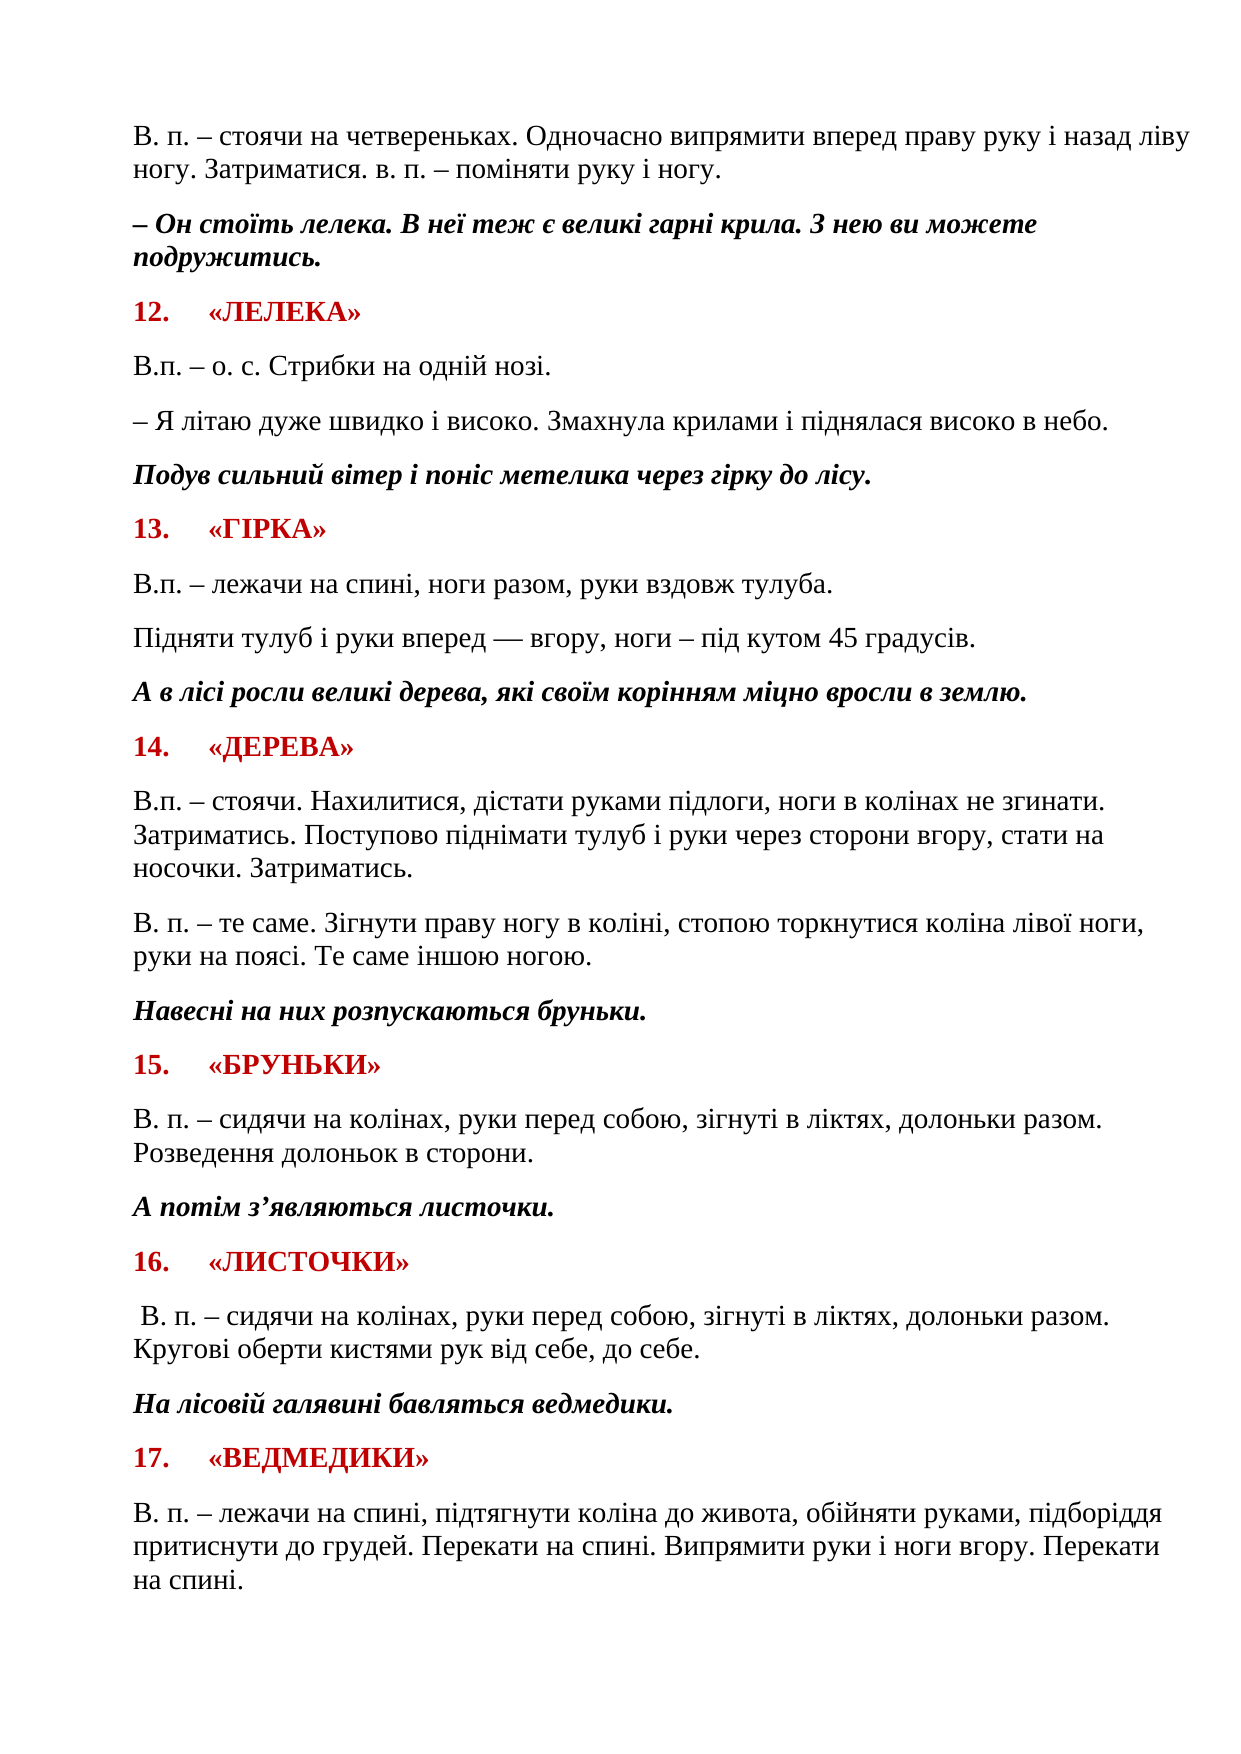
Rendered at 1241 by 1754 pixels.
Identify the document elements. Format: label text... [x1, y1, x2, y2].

text В. п. – лежачи на спині, підтягнути коліна до живота, обійняти руками, підборіддя притиснути до грудей. Перекати на спині. Випрямити руки і ноги вгору. Перекати на спині. [133, 1495, 1196, 1595]
text В.п. – о. с. Стрибки на одній нозі. [133, 348, 1196, 382]
text 15. «БРУНЬКИ» [133, 1047, 1196, 1081]
text В. п. – сидячи на колінах, руки перед собою, зігнуті в ліктях, долоньки разом. Розведення долоньок в сторони. [133, 1101, 1196, 1168]
text В.п. – стоячи. Нахилитися, дістати руками підлоги, ноги в колінах не згинати. Затриматись. Поступово піднімати тулуб і руки через сторони вгору, стати на носочки. Затриматись. [133, 783, 1196, 884]
text 13. «ГІРКА» [133, 511, 1196, 545]
text 12. «ЛЕЛЕКА» [133, 294, 1196, 327]
text А потім з’являються листочки. [133, 1189, 1196, 1223]
text Підняти тулуб і руки вперед — вгору, ноги – під кутом 45 градусів. [133, 620, 1196, 654]
text 14. «ДЕРЕВА» [133, 729, 1196, 762]
text В. п. – стоячи на четвереньках. Одночасно випрямити вперед праву руку і назад ліву ногу. Затриматися. в. п. – поміняти руку і ногу. [133, 118, 1196, 185]
text А в лісі росли великі дерева, які своїм корінням міцно вросли в землю. [133, 674, 1196, 708]
text В. п. – те саме. Зігнути праву ногу в коліні, стопою торкнутися коліна лівої ноги, руки на поясі. Те саме іншою ногою. [133, 905, 1196, 972]
text В.п. – лежачи на спині, ноги разом, руки вздовж тулуба. [133, 566, 1196, 599]
text 17. «ВЕДМЕДИКИ» [133, 1440, 1196, 1474]
text Навесні на них розпускаються бруньки. [133, 993, 1196, 1026]
text – Он стоїть лелека. В неї теж є великі гарні крила. З нею ви можете подружитись. [133, 206, 1196, 273]
text Подув сильний вітер і поніс метелика через гірку до лісу. [133, 457, 1196, 491]
text На лісовій галявині бавляться ведмедики. [133, 1386, 1196, 1419]
text В. п. – сидячи на колінах, руки перед собою, зігнуті в ліктях, долоньки разом. Кругові оберти кистями рук від себе, до себе. [133, 1298, 1196, 1365]
text 16. «ЛИСТОЧКИ» [133, 1244, 1196, 1277]
text – Я літаю дуже швидко і високо. Змахнула крилами і піднялася високо в небо. [133, 403, 1196, 436]
